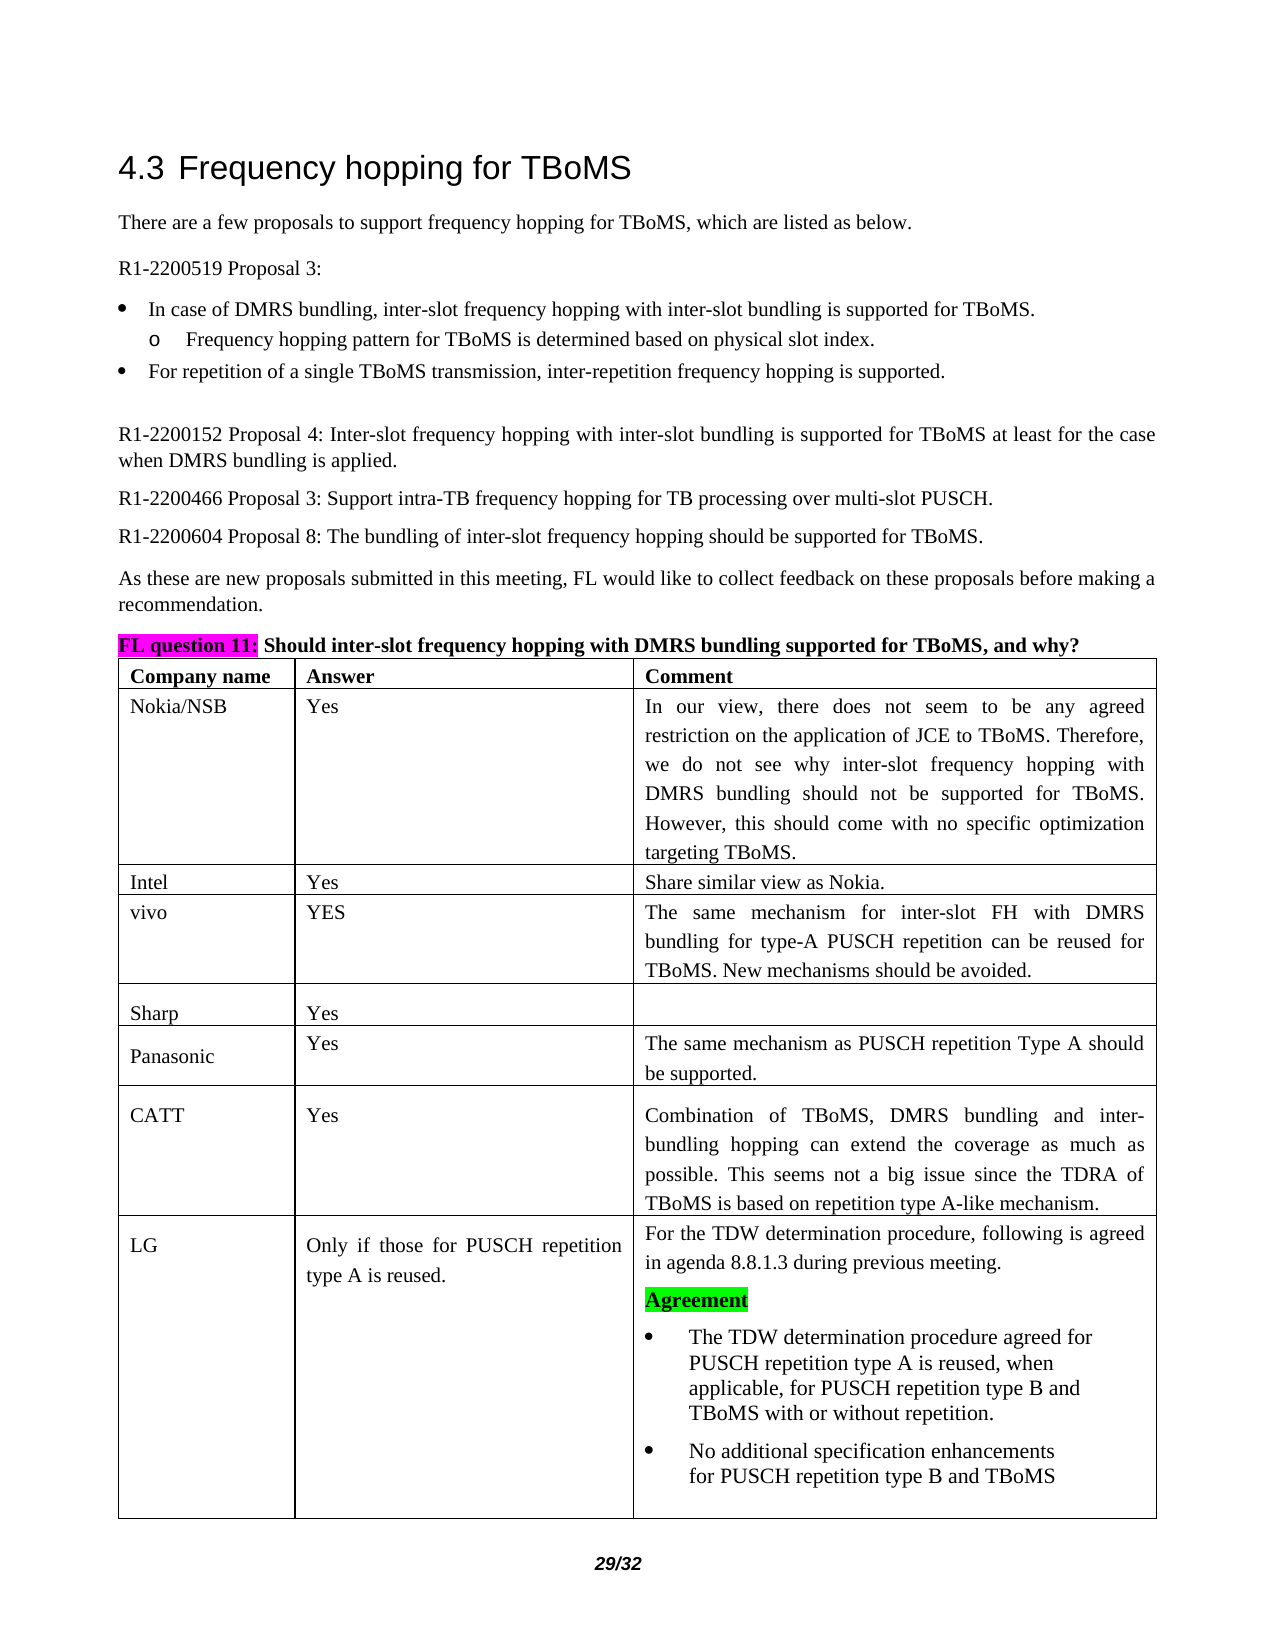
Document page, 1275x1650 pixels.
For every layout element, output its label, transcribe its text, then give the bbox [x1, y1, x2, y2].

table_cell Nokia/NSB [119, 689, 294, 864]
text R1-2200466 Proposal 3: Support intra-TB frequency hopping for TB processing over multi-slot PUSCH. [118, 486, 1157, 510]
list Frequency hopping pattern for TBoMS is determined based on physical slot index. [148, 327, 1157, 353]
table_cell The same mechanism as PUSCH repetition Type A should be supported. [634, 1026, 1156, 1084]
table_cell Yes [296, 865, 633, 894]
text FL question 11: Should inter-slot frequency hopping with DMRS bundling supported for TBoMS, and why? [118, 633, 1157, 657]
text R1-2200152 Proposal 4: Inter-slot frequency hopping with inter-slot bundling is supported for TBoMS at least for the case when DMRS bundling is applied. [118, 422, 1157, 472]
table_cell Yes [296, 1026, 633, 1084]
table_cell Yes [296, 984, 633, 1025]
table_cell Combination of TBoMS, DMRS bundling and inter-bundling hopping can extend the coverage as much as possible. This seems not a big issue since the TDRA of TBoMS is based on repetition type A-like mechanism. [634, 1086, 1156, 1215]
table_header Answer [296, 659, 633, 688]
table_cell CATT [119, 1086, 294, 1215]
table_header Comment [634, 659, 1156, 688]
text There are a few proposals to support frequency hopping for TBoMS, which are listed as below. [118, 205, 1157, 234]
list In case of DMRS bundling, inter-slot frequency hopping with inter-slot bundling is supported for TBoMS. [118, 297, 1157, 321]
table_cell [634, 984, 1156, 1025]
table_cell In our view, there does not seem to be any agreed restriction on the application of JCE to TBoMS. Therefore, we do not see why inter-slot frequency hopping with DMRS bundling should not be supported for TBoMS. However, this should come with no specific optimization targeting TBoMS. [634, 689, 1156, 864]
table_cell Sharp [119, 984, 294, 1025]
list For repetition of a single TBoMS transmission, inter-repetition frequency hopping is supported. [118, 359, 1157, 383]
table_cell Intel [119, 865, 294, 894]
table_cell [296, 1216, 633, 1517]
table_cell Yes [296, 1086, 633, 1215]
table_header Company name [119, 659, 294, 688]
text As these are new proposals submitted in this meeting, FL would like to collect feedback on these proposals before making a recommendation. [118, 566, 1157, 616]
table_cell Yes [296, 689, 633, 864]
table_cell Panasonic [119, 1026, 294, 1084]
text R1-2200604 Proposal 8: The bundling of inter-slot frequency hopping should be supported for TBoMS. [118, 524, 1157, 548]
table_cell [634, 1216, 1156, 1517]
table_cell YES [296, 895, 633, 982]
table_cell Share similar view as Nokia. [634, 865, 1156, 894]
table_cell vivo [119, 895, 294, 982]
table_cell The same mechanism for inter-slot FH with DMRS bundling for type-A PUSCH repetition can be reused for TBoMS. New mechanisms should be avoided. [634, 895, 1156, 982]
subtitle Frequency hopping for TBoMS [118, 148, 1157, 186]
table_cell LG [119, 1216, 294, 1517]
text R1-2200519 Proposal 3: [118, 251, 1157, 280]
